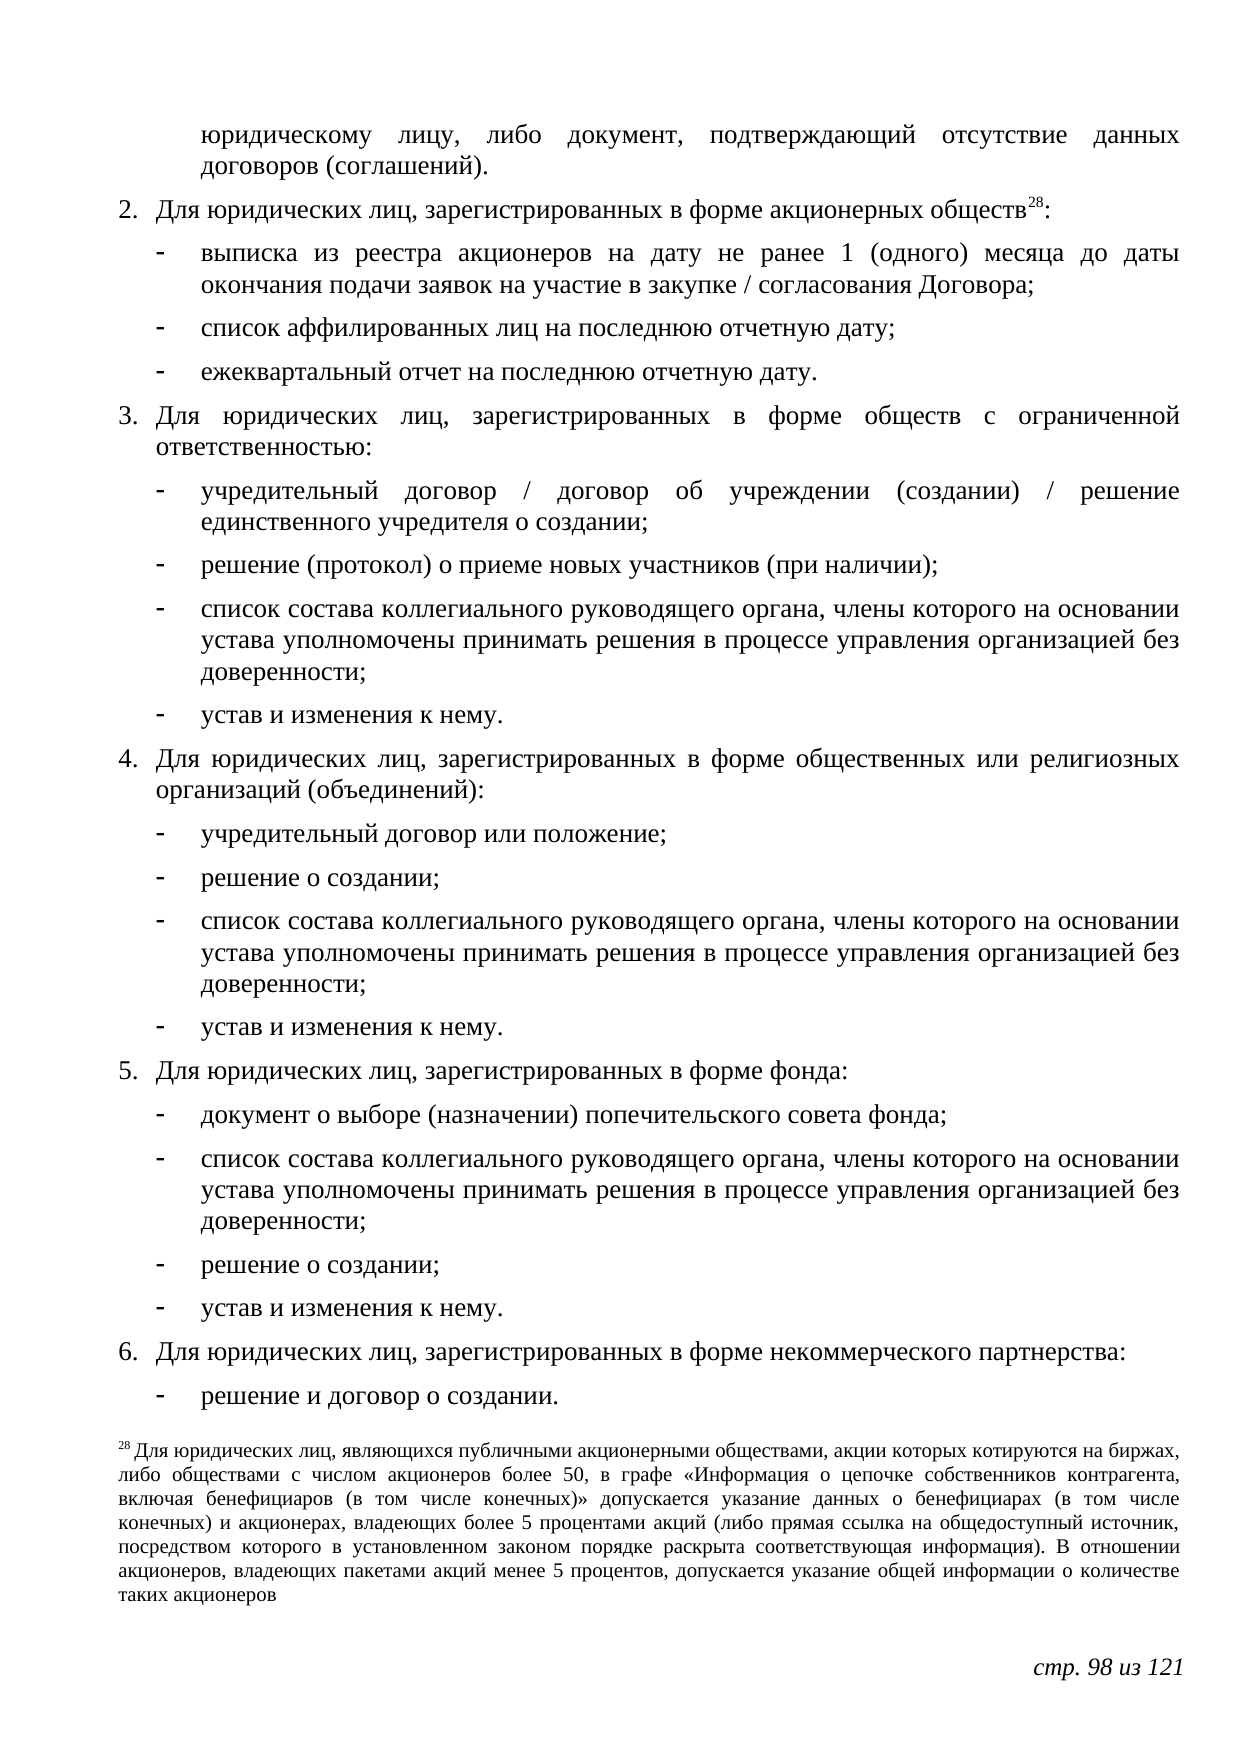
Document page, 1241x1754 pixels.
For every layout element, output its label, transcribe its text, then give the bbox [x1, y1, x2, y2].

list устав и изменения к нему. [156, 1291, 1181, 1323]
list устав и изменения к нему. [156, 698, 1181, 730]
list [156, 118, 1181, 180]
list Для юридических лиц, зарегистрированных в форме некоммерческого партнерства: [118, 1335, 1181, 1366]
list устав и изменения к нему. [156, 1011, 1181, 1042]
list Для юридических лиц, зарегистрированных в форме обществ с ограниченной ответственностью: [118, 399, 1181, 461]
list документ о выборе (назначении) попечительского совета фонда; [156, 1098, 1181, 1129]
list список состава коллегиального руководящего органа, члены которого на основании устава уполномочены принимать решения в процессе управления организацией без доверенности; [156, 1142, 1181, 1235]
list Для юридических лиц, зарегистрированных в форме акционерных обществ: [118, 193, 1181, 224]
list список состава коллегиального руководящего органа, члены которого на основании устава уполномочены принимать решения в процессе управления организацией без доверенности; [156, 592, 1181, 686]
list решение и договор о создании. [156, 1379, 1181, 1410]
list список состава коллегиального руководящего органа, члены которого на основании устава уполномочены принимать решения в процессе управления организацией без доверенности; [156, 904, 1181, 998]
list выписка из реестра акционеров на дату не ранее 1 (одного) месяца до даты окончания подачи заявок на участие в закупке / согласования Договора; [156, 237, 1181, 299]
list список аффилированных лиц на последнюю отчетную дату; [156, 311, 1181, 343]
list учредительный договор / договор об учреждении (создании) / решение единственного учредителя о создании; [156, 474, 1181, 536]
list решение о создании; [156, 861, 1181, 892]
list решение о создании; [156, 1248, 1181, 1279]
list Для юридических лиц, зарегистрированных в форме фонда: [118, 1054, 1181, 1085]
list Для юридических лиц, зарегистрированных в форме общественных или религиозных организаций (объединений): [118, 742, 1181, 804]
list учредительный договор или положение; [156, 817, 1181, 848]
list решение (протокол) о приеме новых участников (при наличии); [156, 549, 1181, 580]
list ежеквартальный отчет на последнюю отчетную дату. [156, 355, 1181, 386]
